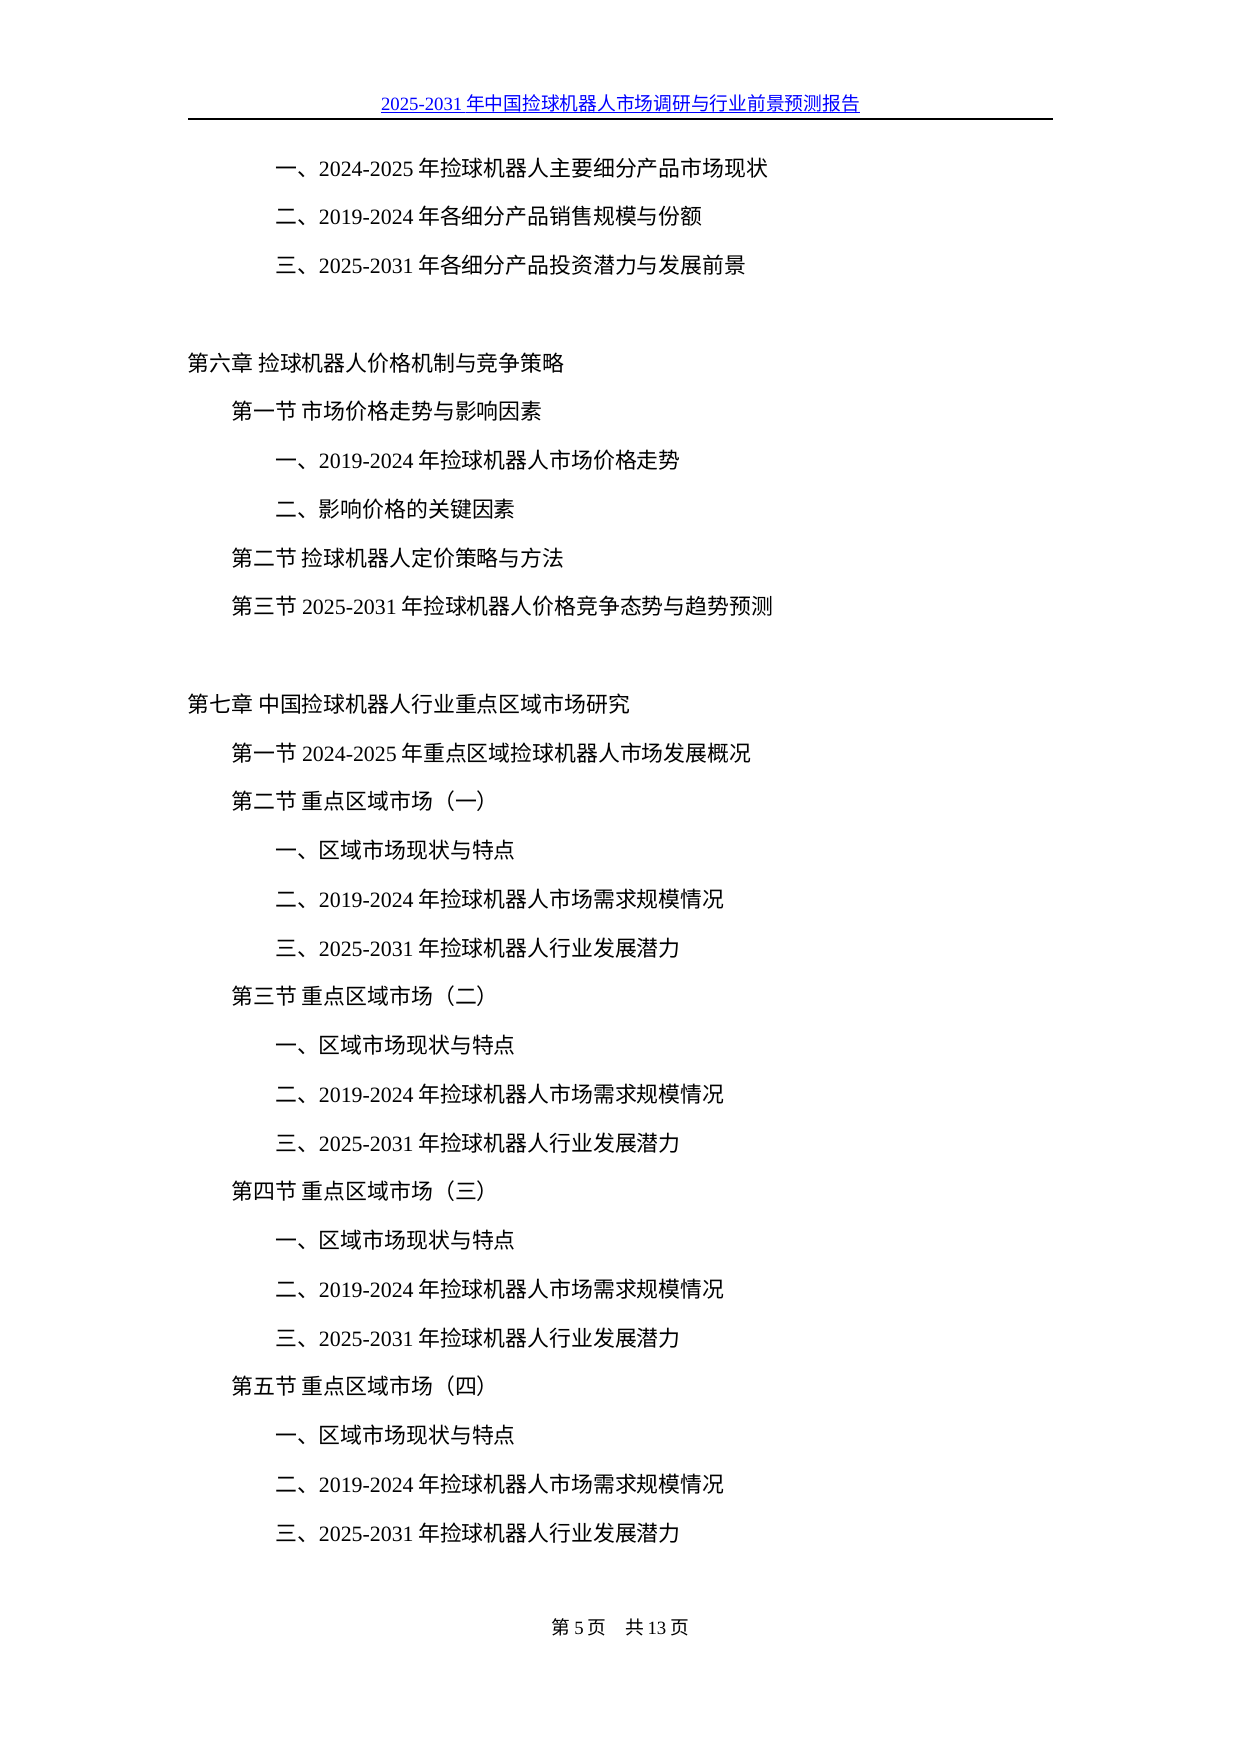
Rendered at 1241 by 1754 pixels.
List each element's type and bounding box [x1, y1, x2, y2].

text [187, 150, 1053, 1548]
